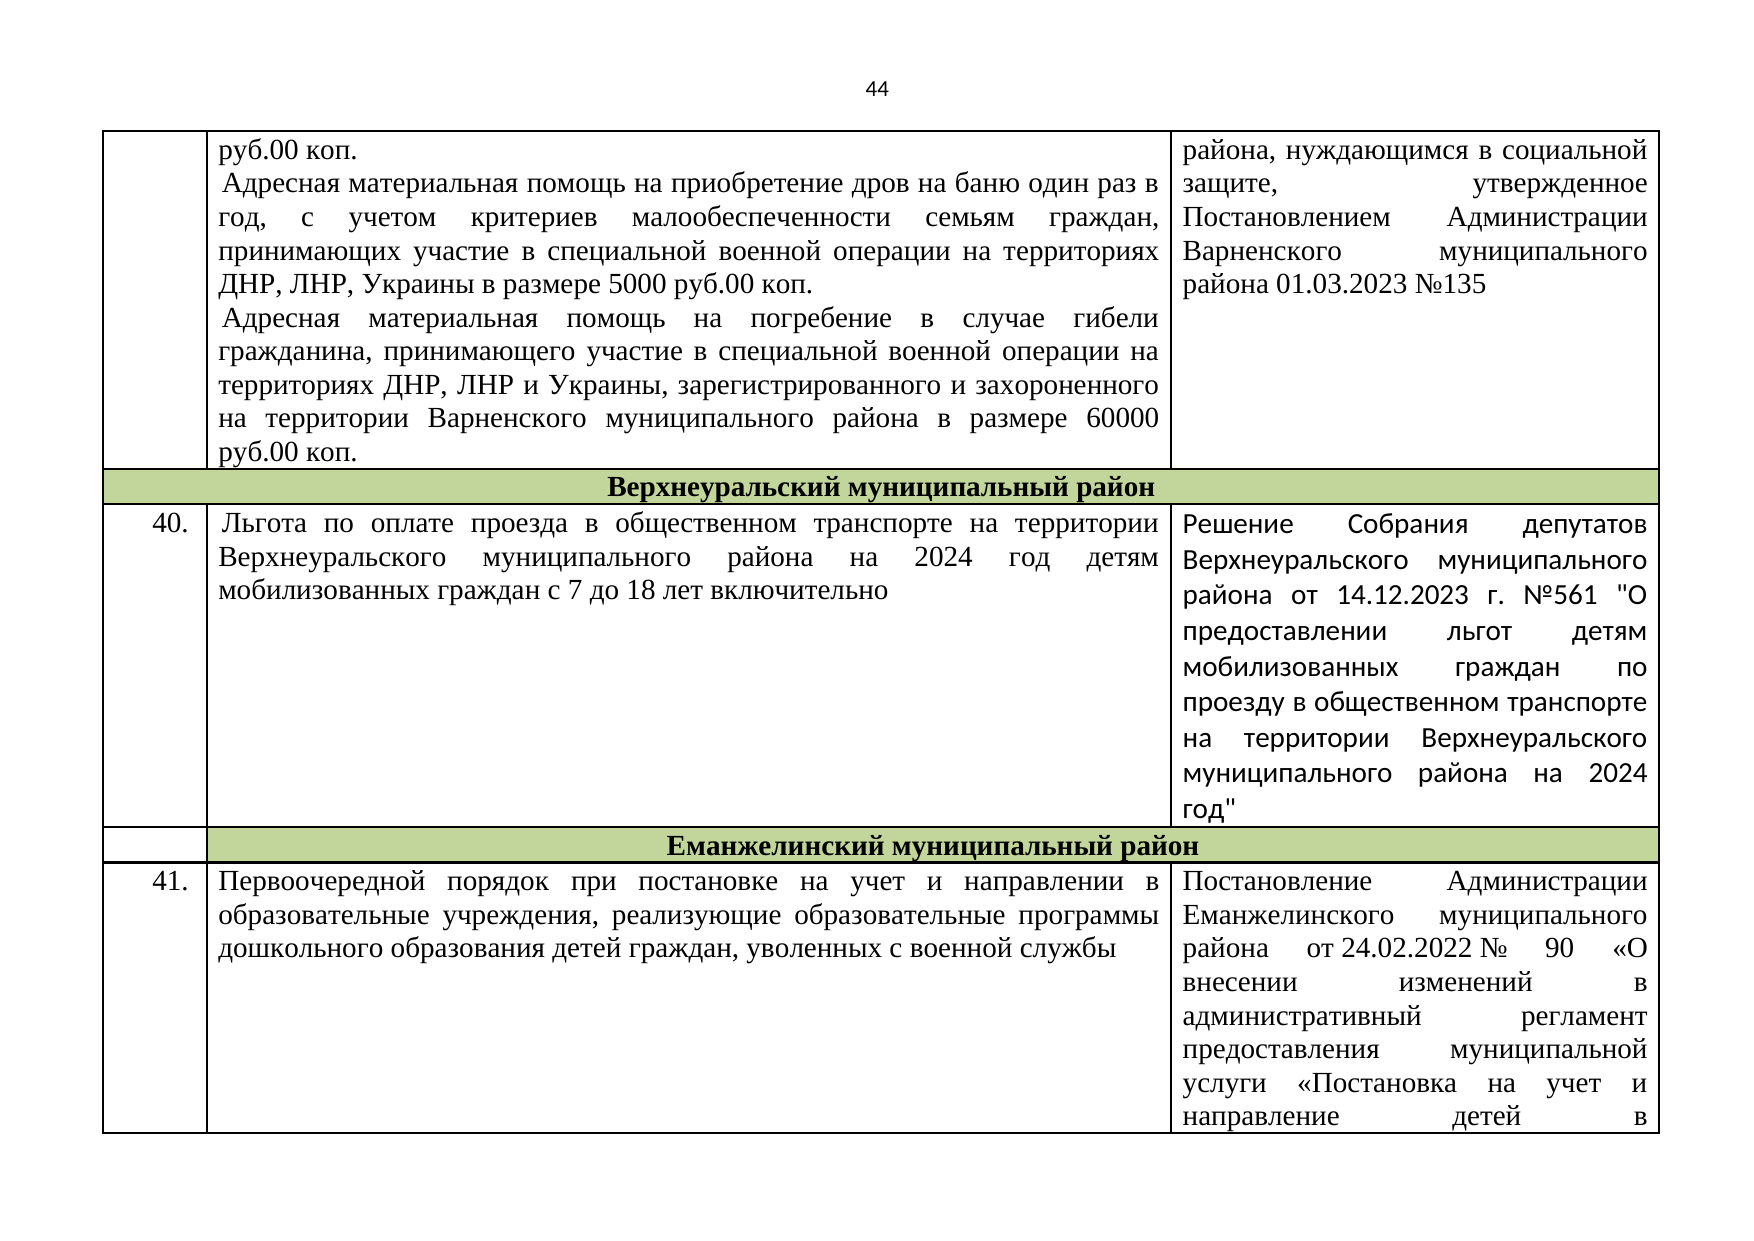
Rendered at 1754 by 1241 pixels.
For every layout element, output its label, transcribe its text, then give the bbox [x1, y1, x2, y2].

table_cell [104, 864, 206, 1132]
table_cell [104, 828, 206, 861]
table_cell Еманжелинский муниципальный район [208, 828, 1658, 861]
table_cell [104, 132, 206, 467]
table_cell Решение Собрания депутатов Верхнеуральского муниципального района от 14.12.2023 г. №561 "О предоставлении льгот детям мобилизованных граждан по проезду в общественном транспорте на территории Верхнеуральского муниципального района на 2024 год" [1172, 505, 1658, 826]
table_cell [208, 864, 1170, 1132]
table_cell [1172, 864, 1658, 1132]
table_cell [1172, 132, 1658, 467]
table_cell Верхнеуральский муниципальный район [104, 470, 1658, 503]
table_cell Льгота по оплате проезда в общественном транспорте на территории Верхнеуральского муниципального района на 2024 год детям мобилизованных граждан с 7 до 18 лет включительно [208, 505, 1170, 826]
table_cell [104, 505, 206, 826]
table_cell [208, 132, 1170, 467]
